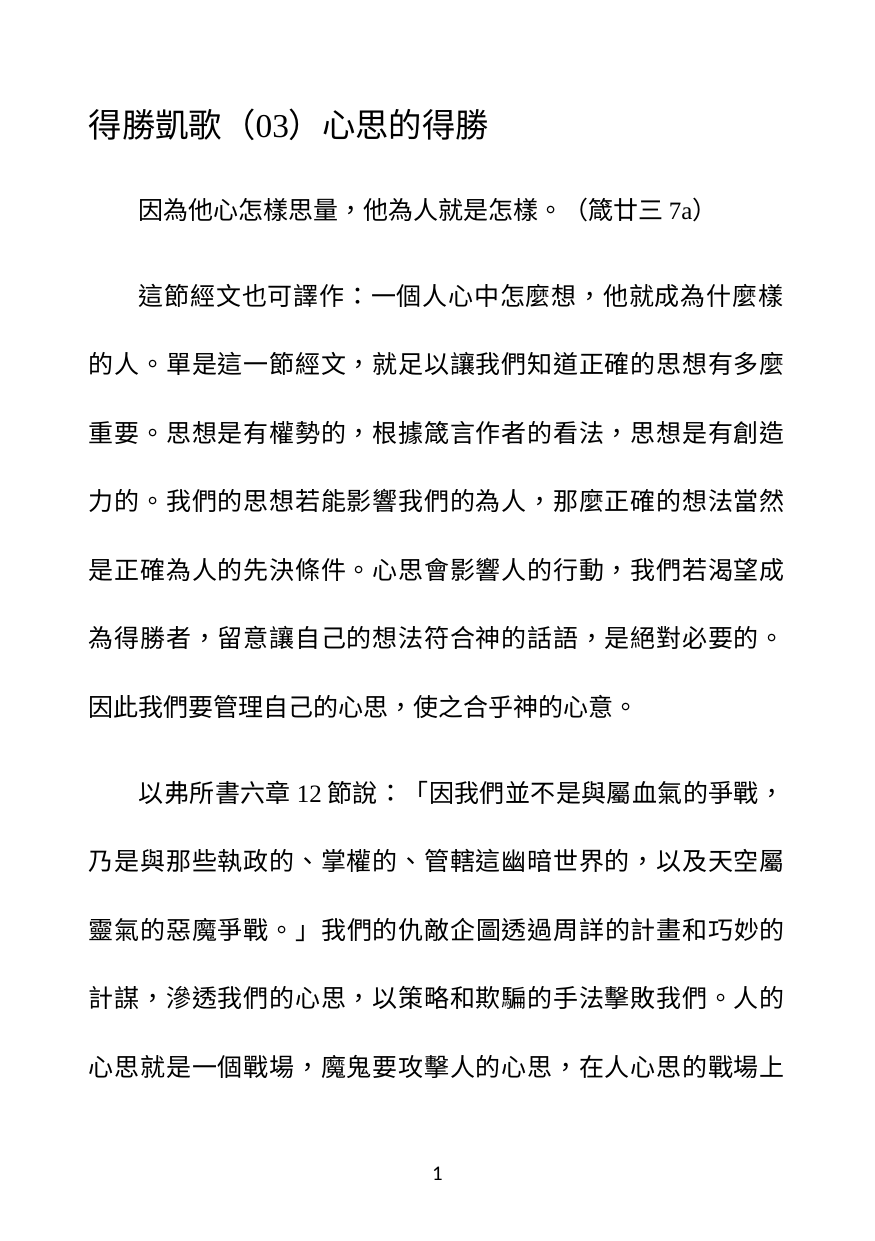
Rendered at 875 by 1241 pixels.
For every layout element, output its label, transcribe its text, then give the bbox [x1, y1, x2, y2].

text 因為他心怎樣思量，他為人就是怎樣。（箴廿三7a） [89, 174, 785, 243]
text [89, 757, 785, 1100]
text 得勝凱歌（03）心思的得勝 [89, 89, 785, 157]
text 這節經文也可譯作：一個人心中怎麼想，他就成為什麼樣的人。單是這一節經文，就足以讓我們知道正確的思想有多麼重要。思想是有權勢的，根據箴言作者的看法，思想是有創造力的。我們的思想若能影響我們的為人，那麼正確的想法當然是正確為人的先決條件。心思會影響人的行動，我們若渴望成為得勝者，留意讓自己的想法符合神的話語，是絕對必要的。因此我們要管理自己的心思，使之合乎神的心意。 [89, 260, 785, 740]
